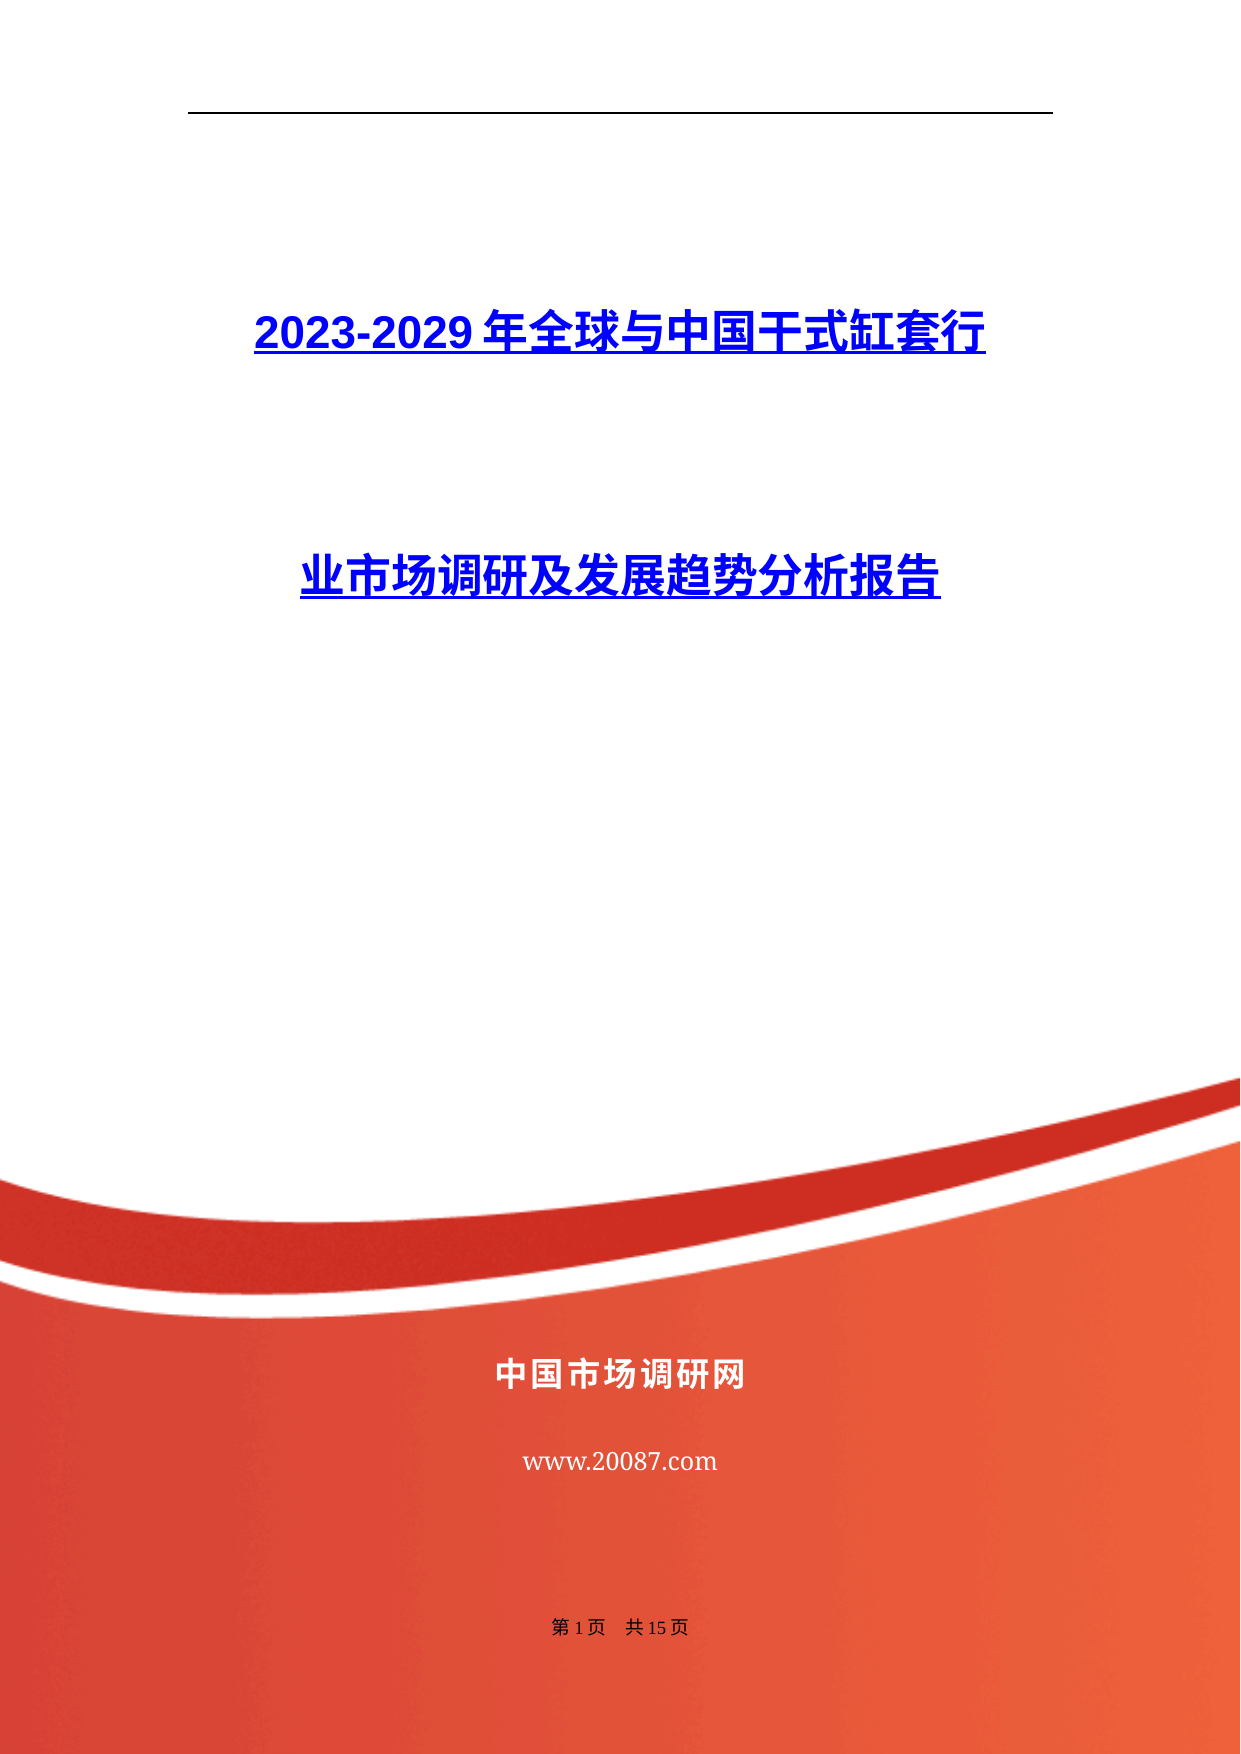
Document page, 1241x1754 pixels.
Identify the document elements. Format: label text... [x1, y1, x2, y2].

text www.20087.com [187, 1428, 1053, 1493]
subtitle 中国市场调研网 [187, 1339, 1053, 1404]
table_header 2023-2029年全球与中国干式缸套行业市场调研及发展趋势分析报告 [188, 207, 1053, 773]
picture [0, 1006, 1241, 1754]
